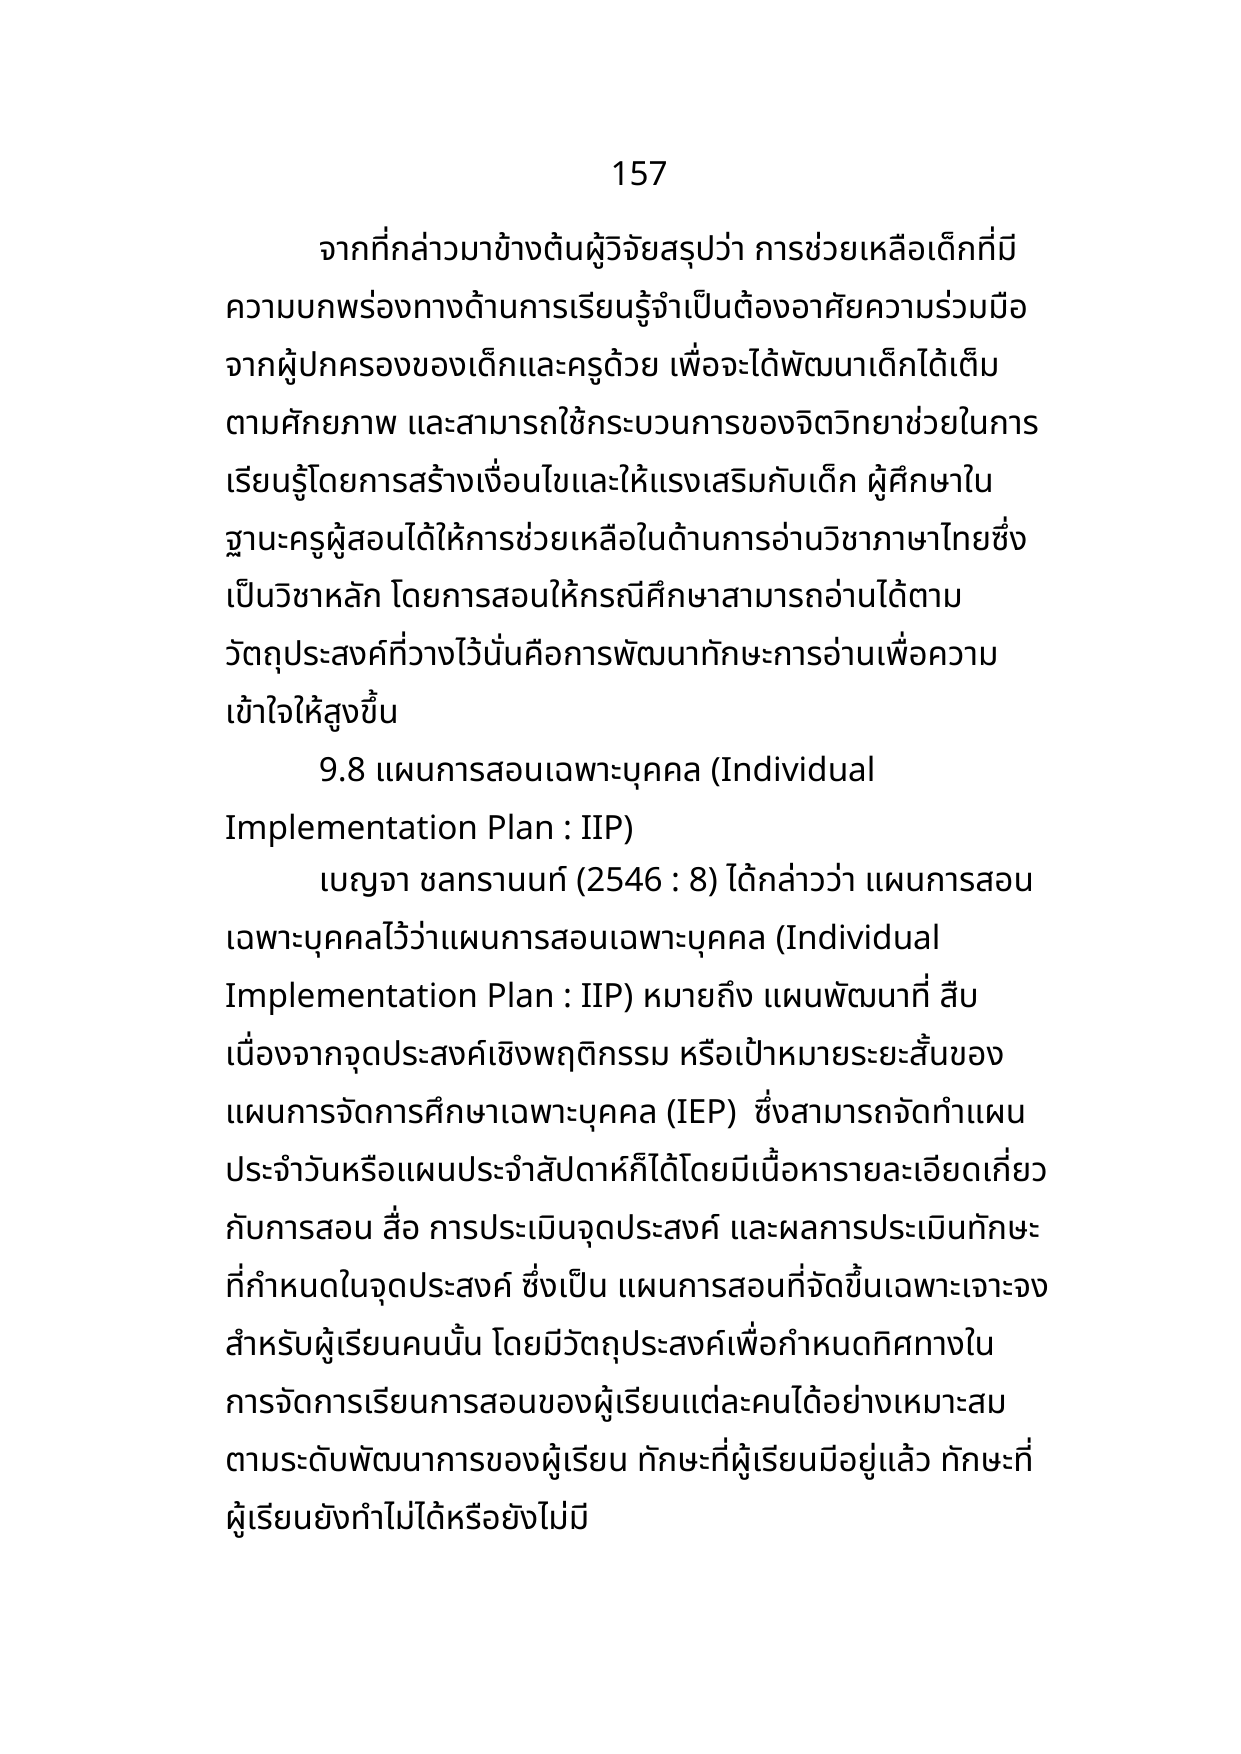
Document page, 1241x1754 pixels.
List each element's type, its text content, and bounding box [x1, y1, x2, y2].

text 9.8 แผนการสอนเฉพาะบุคคล (Individual Implementation Plan : IIP) [225, 746, 1053, 849]
text เบญจา ชลทรานนท์ (2546 : 8) ได้กล่าวว่า แผนการสอนเฉพาะบุคคลไว้ว่าแผนการสอนเฉพาะบุคคล (Individual Implementation Plan : IIP) หมายถึง แผนพัฒนาที่ สืบเนื่องจากจุดประสงค์เชิงพฤติกรรม หรือเป้าหมายระยะสั้นของแผนการจัดการศึกษาเฉพาะบุคคล (IEP) ซึ่งสามารถจัดทำแผนประจำวันหรือแผนประจำสัปดาห์ก็ได้โดยมีเนื้อหารายละเอียดเกี่ยวกับการสอน สื่อ การประเมินจุดประสงค์ และผลการประเมินทักษะที่กำหนดในจุดประสงค์ ซึ่งเป็น แผนการสอนที่จัดขึ้นเฉพาะเจาะจง สำหรับผู้เรียนคนนั้น โดยมีวัตถุประสงค์เพื่อกำหนดทิศทางใน การจัดการเรียนการสอนของผู้เรียนแต่ละคนได้อย่างเหมาะสมตามระดับพัฒนาการของผู้เรียน ทักษะที่ผู้เรียนมีอยู่แล้ว ทักษะที่ผู้เรียนยังทำไม่ได้หรือยังไม่มี [225, 856, 1053, 1544]
text จากที่กล่าวมาข้างต้นผู้วิจัยสรุปว่า การช่วยเหลือเด็กที่มีความบกพร่องทางด้านการเรียนรู้จำเป็นต้องอาศัยความร่วมมือจากผู้ปกครองของเด็กและครูด้วย เพื่อจะได้พัฒนาเด็กได้เต็มตามศักยภาพ และสามารถใช้กระบวนการของจิตวิทยาช่วยในการเรียนรู้โดยการสร้างเงื่อนไขและให้แรงเสริมกับเด็ก ผู้ศึกษาในฐานะครูผู้สอนได้ให้การช่วยเหลือในด้านการอ่านวิชาภาษาไทยซึ่งเป็นวิชาหลัก โดยการสอนให้กรณีศึกษาสามารถอ่านได้ตามวัตถุประสงค์ที่วางไว้นั่นคือการพัฒนาทักษะการอ่านเพื่อความเข้าใจให้สูงขึ้น [225, 225, 1053, 739]
